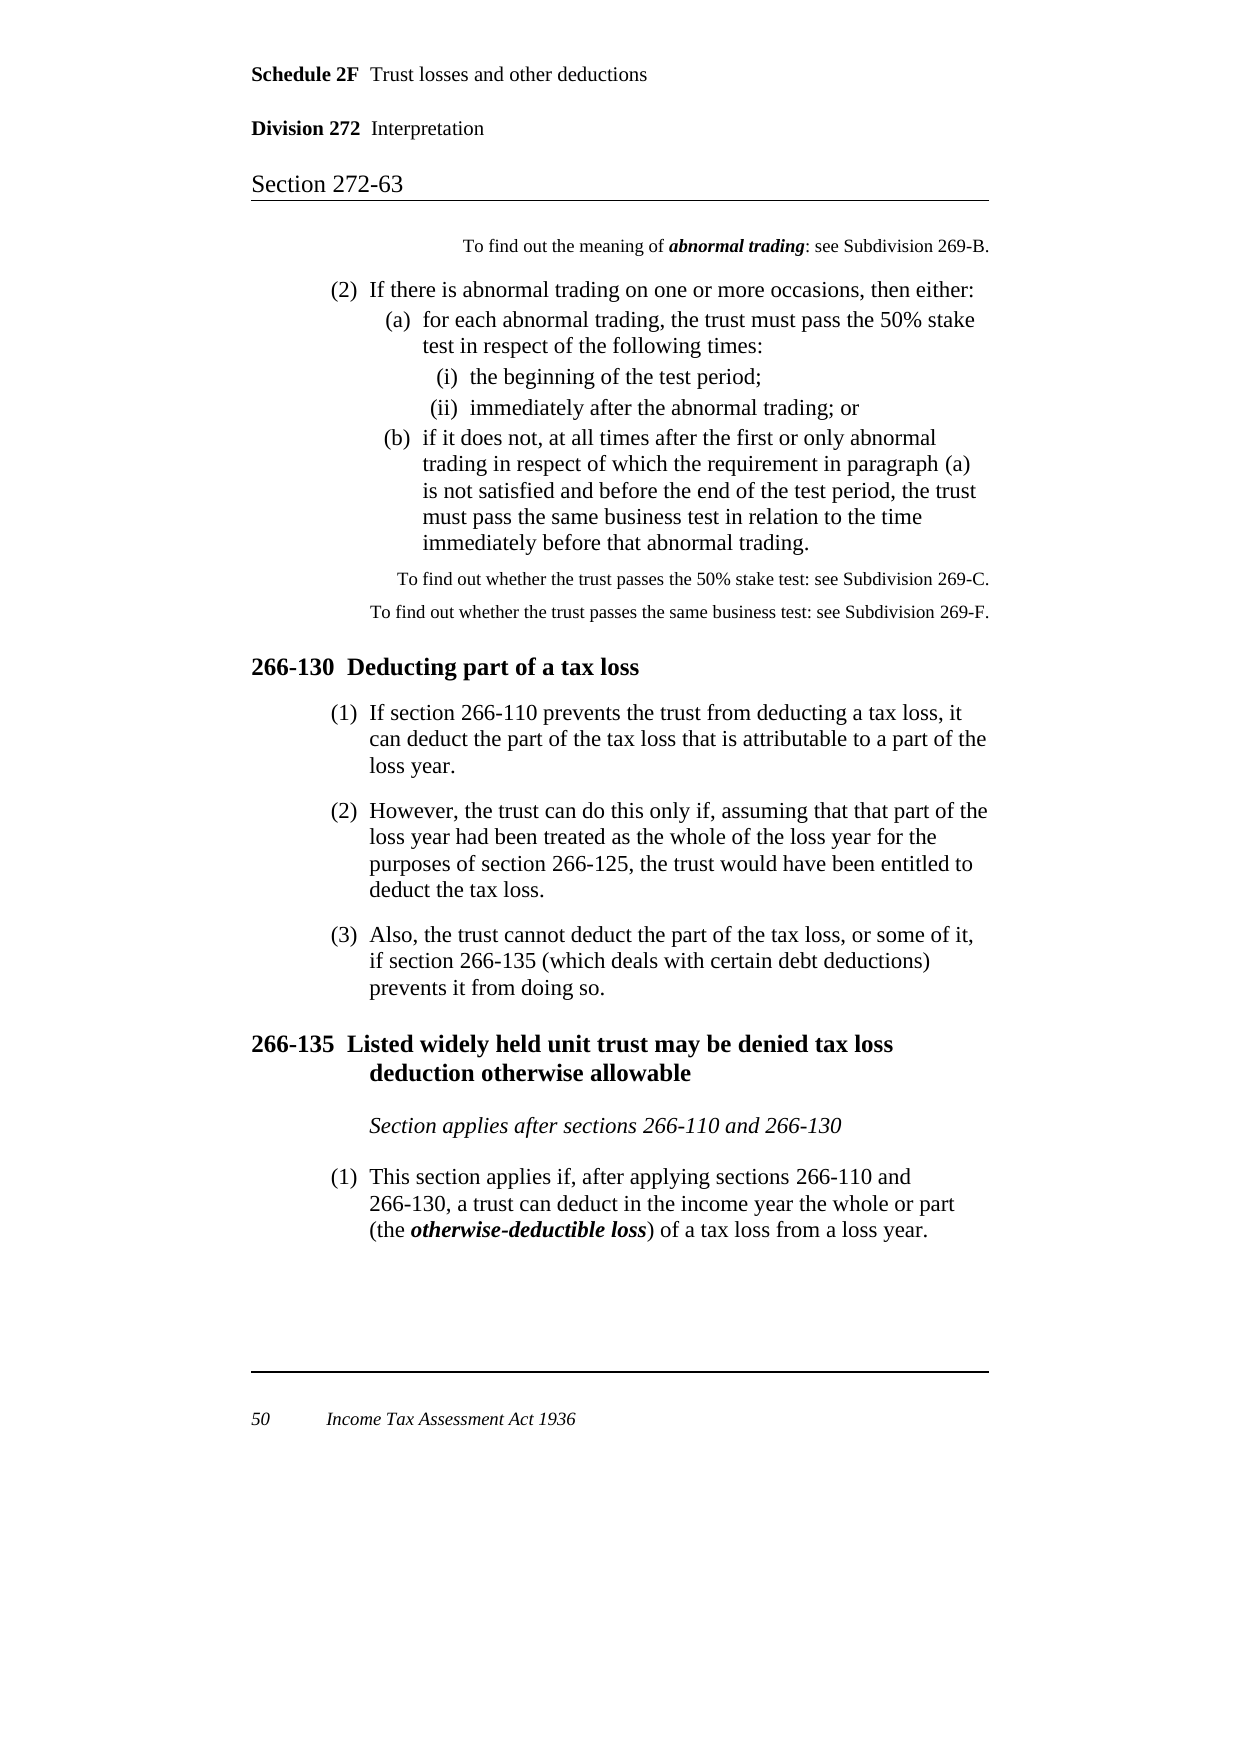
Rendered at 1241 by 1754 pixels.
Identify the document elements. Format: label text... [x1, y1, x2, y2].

text (2) However, the trust can do this only if, assuming that that part of the loss year had been treated as the whole of the loss year for the purposes of section 266-125, the trust would have been entitled to deduct the tax loss. [251, 797, 989, 902]
text To find out whether the trust passes the same business test: see Subdivision 269-F. [369, 602, 989, 622]
text 266-130 Deducting part of a tax loss [251, 652, 989, 680]
text (ii) immediately after the abnormal trading; or [251, 393, 989, 420]
text Section applies after sections 266-110 and 266-130 [369, 1112, 989, 1138]
text (1) If section 266-110 prevents the trust from deducting a tax loss, it can deduct the part of the tax loss that is attributable to a part of the loss year. [251, 699, 989, 778]
text (i) the beginning of the test period; [251, 363, 989, 389]
text To find out the meaning of abnormal trading: see Subdivision 269-B. [369, 236, 989, 257]
text (a) for each abnormal trading, the trust must pass the 50% stake test in respect of the following times: [251, 306, 989, 359]
text 266-135 Listed widely held unit trust may be denied tax loss deduction otherwise allowable [251, 1029, 989, 1087]
text (2) If there is abnormal trading on one or more occasions, then either: [251, 276, 989, 302]
text (b) if it does not, at all times after the first or only abnormal trading in respect of which the requirement in paragraph (a) is not satisfied and before the end of the test period, the trust must pass the same business test in relation to the time immediately before that abnormal trading. [251, 424, 989, 556]
text (3) Also, the trust cannot deduct the part of the tax loss, or some of it, if section 266-135 (which deals with certain debt deductions) prevents it from doing so. [251, 921, 989, 1000]
text (1) This section applies if, after applying sections 266-110 and 266-130, a trust can deduct in the income year the whole or part (the otherwise-deductible loss) of a tax loss from a loss year. [251, 1163, 989, 1242]
text To find out whether the trust passes the 50% stake test: see Subdivision 269-C. [369, 568, 989, 589]
